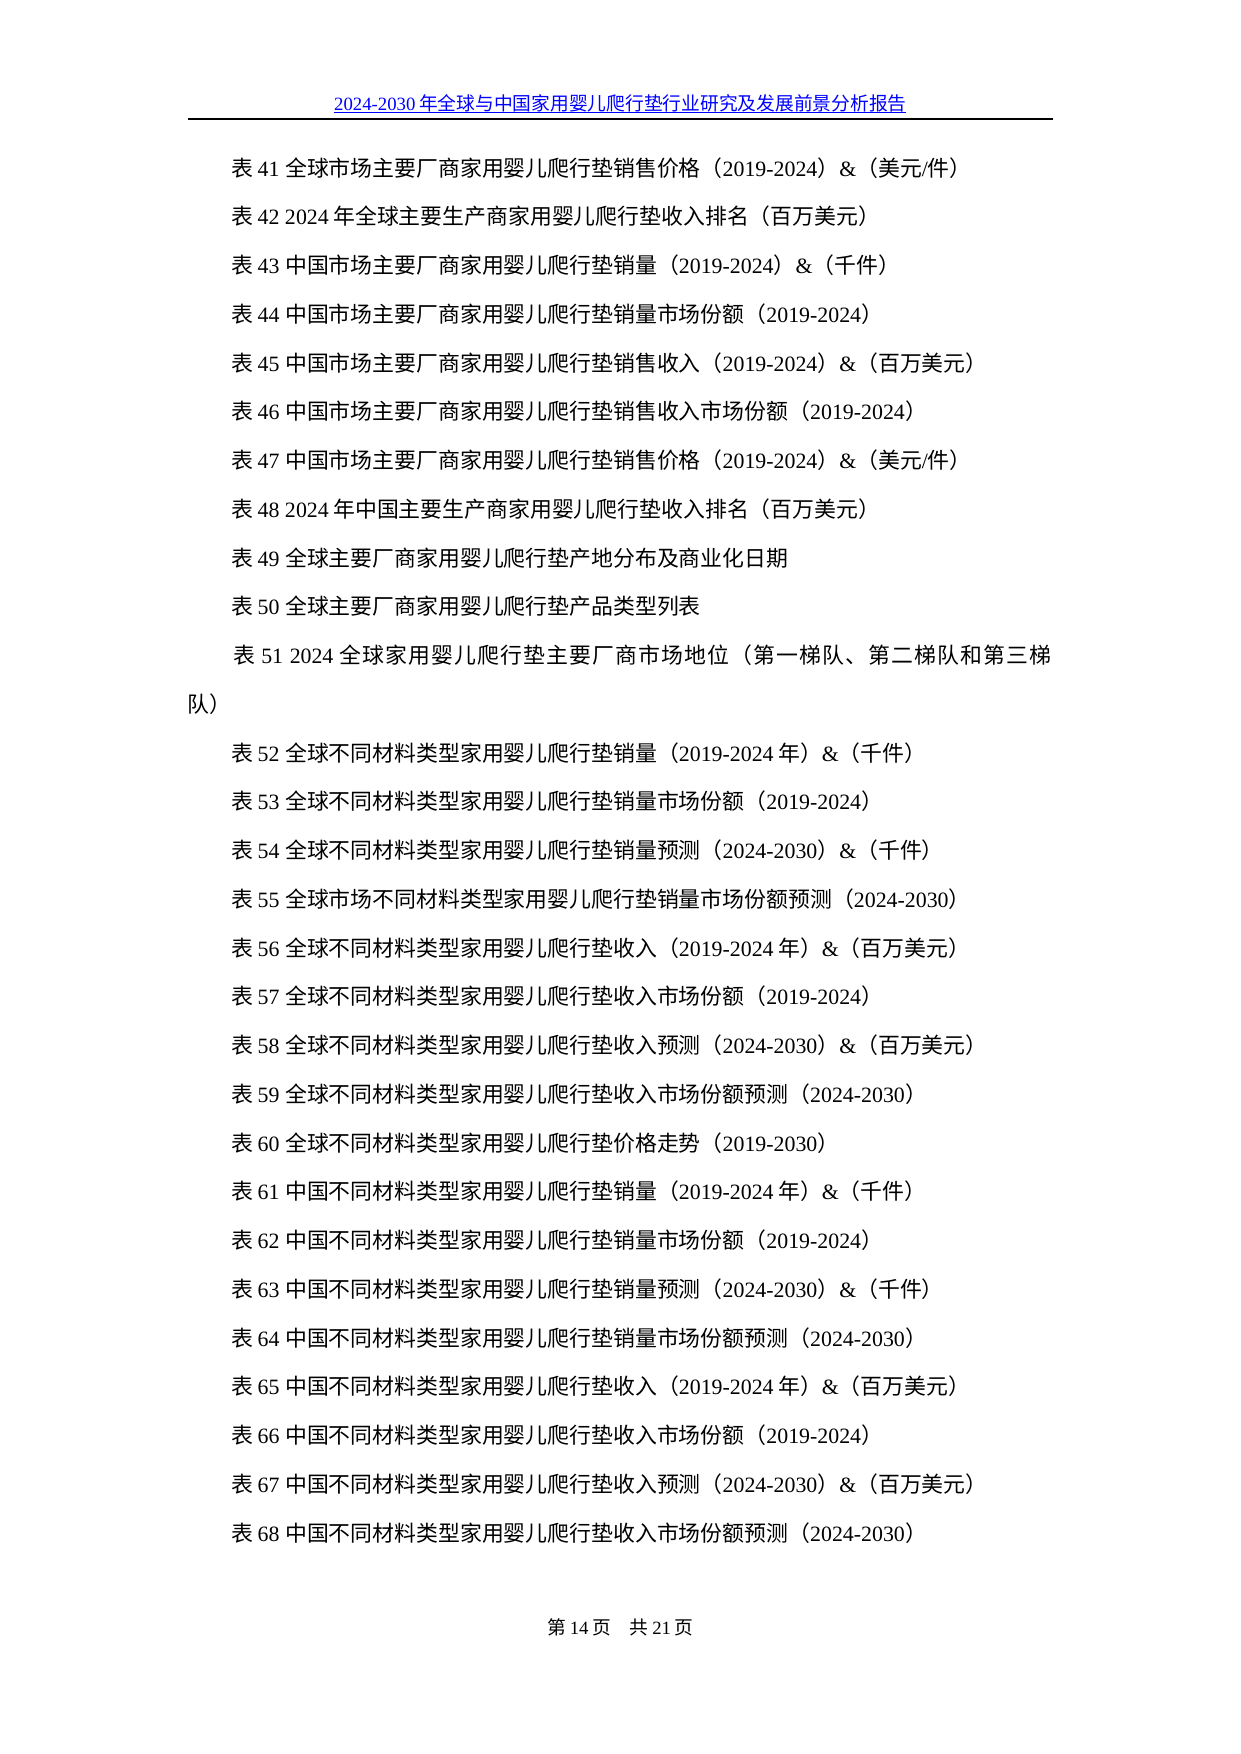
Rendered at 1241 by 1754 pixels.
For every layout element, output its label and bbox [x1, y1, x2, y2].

text [187, 150, 1053, 1548]
